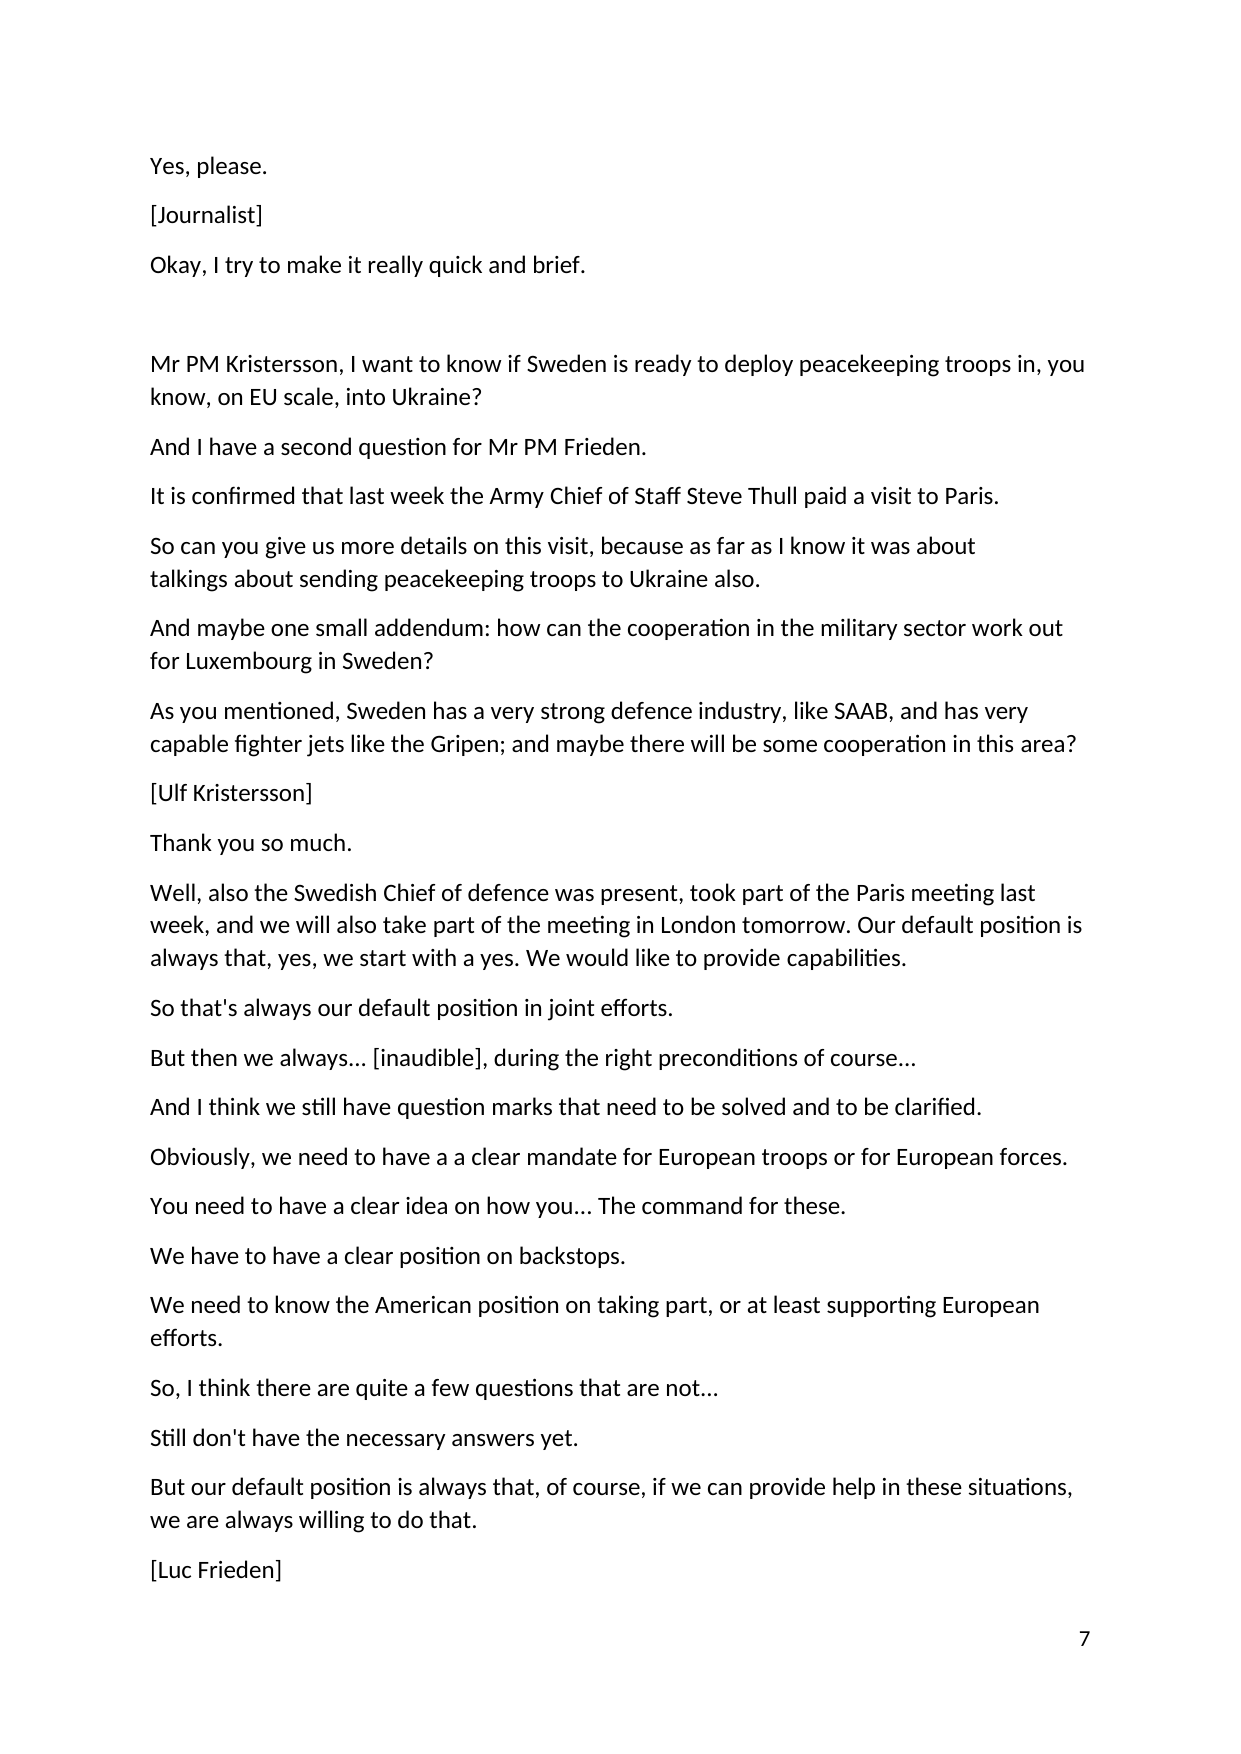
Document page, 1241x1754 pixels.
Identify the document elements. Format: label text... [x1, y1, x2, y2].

text Mr PM Kristersson, I want to know if Sweden is ready to deploy peacekeeping troops in, you know, on EU scale, into Ukraine? [150, 348, 1090, 412]
text [Luc Frieden] [150, 1554, 1090, 1584]
text And I have a second question for Mr PM Frieden. [150, 431, 1090, 461]
text And maybe one small addendum: how can the cooperation in the military sector work out for Luxembourg in Sweden? [150, 612, 1090, 676]
text So, I think there are quite a few questions that are not... [150, 1372, 1090, 1403]
text Yes, please. [150, 150, 1090, 181]
text Well, also the Swedish Chief of defence was present, took part of the Paris meeting last week, and we will also take part of the meeting in London tomorrow. Our default position is always that, yes, we start with a yes. We would like to provide capabilities. [150, 877, 1090, 973]
text Okay, I try to make it really quick and brief. [150, 249, 1090, 280]
text As you mentioned, Sweden has a very strong defence industry, like SAAB, and has very capable fighter jets like the Gripen; and maybe there will be some cooperation in this area? [150, 695, 1090, 758]
text We have to have a clear position on backstops. [150, 1240, 1090, 1271]
text Still don't have the necessary answers yet. [150, 1422, 1090, 1452]
text So that's always our default position in joint efforts. [150, 992, 1090, 1023]
text It is confirmed that last week the Army Chief of Staff Steve Thull paid a visit to Paris. [150, 480, 1090, 511]
text Thank you so much. [150, 827, 1090, 858]
text [Ulf Kristersson] [150, 777, 1090, 808]
text But then we always... [inaudible], during the right preconditions of course... [150, 1042, 1090, 1072]
text [Journalist] [150, 199, 1090, 230]
text But our default position is always that, of course, if we can provide help in these situations, we are always willing to do that. [150, 1471, 1090, 1535]
text You need to have a clear idea on how you... The command for these. [150, 1190, 1090, 1221]
text And I think we still have question marks that need to be solved and to be clarified. [150, 1091, 1090, 1122]
text Obviously, we need to have a a clear mandate for European troops or for European forces. [150, 1141, 1090, 1171]
text We need to know the American position on taking part, or at least supporting European efforts. [150, 1289, 1090, 1353]
text So can you give us more details on this visit, because as far as I know it was about talkings about sending peacekeeping troops to Ukraine also. [150, 530, 1090, 593]
